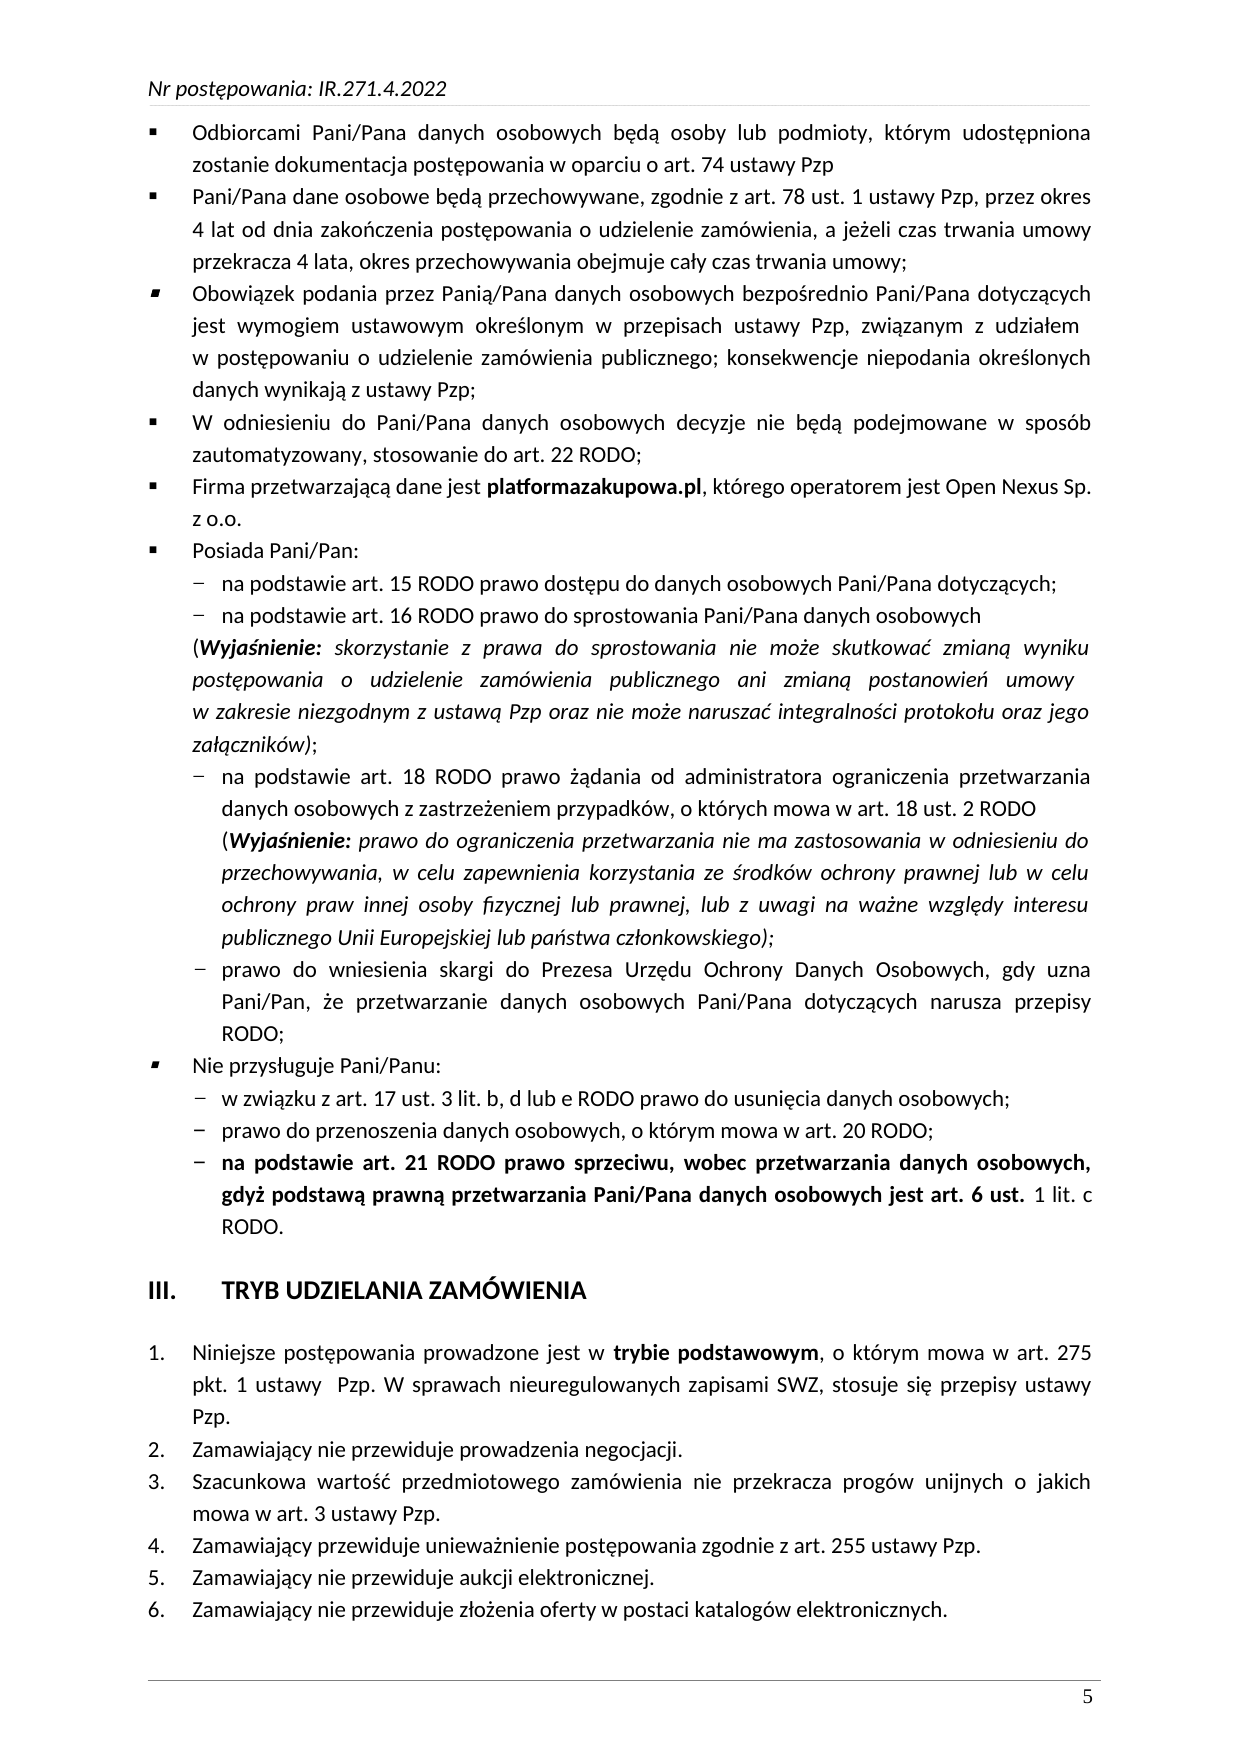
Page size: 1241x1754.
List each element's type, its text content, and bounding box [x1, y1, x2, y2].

list prawo do przenoszenia danych osobowych, o którym mowa w art. 20 RODO; [192, 1116, 1093, 1144]
list w związku z art. 17 ust. 3 lit. b, d lub e RODO prawo do usunięcia danych osobowych; [192, 1084, 1093, 1112]
list Zamawiający nie przewiduje aukcji elektronicznej. [148, 1563, 1093, 1591]
list Niniejsze postępowania prowadzone jest w trybie podstawowym, o którym mowa w art. 275 pkt. 1 ustawy Pzp. W sprawach nieuregulowanych zapisami SWZ, stosuje się przepisy ustawy Pzp. [148, 1338, 1093, 1431]
list (Wyjaśnienie: prawo do ograniczenia przetwarzania nie ma zastosowania w odniesieniu do przechowywania, w celu zapewnienia korzystania ze środków ochrony prawnej lub w celu ochrony praw innej osoby fizycznej lub prawnej, lub z uwagi na ważne względy interesu publicznego Unii Europejskiej lub państwa członkowskiego); [221, 826, 1093, 951]
list Szacunkowa wartość przedmiotowego zamówienia nie przekracza progów unijnych o jakich mowa w art. 3 ustawy Pzp. [148, 1467, 1093, 1527]
list (Wyjaśnienie: skorzystanie z prawa do sprostowania nie może skutkować zmianą wyniku postępowania o udzielenie zamówienia publicznego ani zmianą postanowień umowy w zakresie niezgodnym z ustawą Pzp oraz nie może naruszać integralności protokołu oraz jego załączników); [192, 633, 1093, 758]
list na podstawie art. 21 RODO prawo sprzeciwu, wobec przetwarzania danych osobowych, gdyż podstawą prawną przetwarzania Pani/Pana danych osobowych jest art. 6 ust. 1 lit. c RODO. [192, 1148, 1093, 1241]
list na podstawie art. 16 RODO prawo do sprostowania Pani/Pana danych osobowych [192, 601, 1093, 629]
list Zamawiający przewiduje unieważnienie postępowania zgodnie z art. 255 ustawy Pzp. [148, 1531, 1093, 1559]
list Zamawiający nie przewiduje prowadzenia negocjacji. [148, 1435, 1093, 1463]
list Zamawiający nie przewiduje złożenia oferty w postaci katalogów elektronicznych. [148, 1596, 1093, 1624]
list prawo do wniesienia skargi do Prezesa Urzędu Ochrony Danych Osobowych, gdy uzna Pani/Pan, że przetwarzanie danych osobowych Pani/Pana dotyczących narusza przepisy RODO; [192, 955, 1093, 1047]
subtitle TRYB UDZIELANIA ZAMÓWIENIA [148, 1273, 1093, 1306]
list Posiada Pani/Pan: [148, 537, 1093, 564]
list Pani/Pana dane osobowe będą przechowywane, zgodnie z art. 78 ust. 1 ustawy Pzp, przez okres 4 lat od dnia zakończenia postępowania o udzielenie zamówienia, a jeżeli czas trwania umowy przekracza 4 lata, okres przechowywania obejmuje cały czas trwania umowy; [148, 182, 1093, 275]
list na podstawie art. 15 RODO prawo dostępu do danych osobowych Pani/Pana dotyczących; [192, 569, 1093, 597]
list W odniesieniu do Pani/Pana danych osobowych decyzje nie będą podejmowane w sposób zautomatyzowany, stosowanie do art. 22 RODO; [148, 408, 1093, 468]
list Odbiorcami Pani/Pana danych osobowych będą osoby lub podmioty, którym udostępniona zostanie dokumentacja postępowania w oparciu o art. 74 ustawy Pzp [148, 118, 1093, 178]
list Obowiązek podania przez Panią/Pana danych osobowych bezpośrednio Pani/Pana dotyczących jest wymogiem ustawowym określonym w przepisach ustawy Pzp, związanym z udziałem w postępowaniu o udzielenie zamówienia publicznego; konsekwencje niepodania określonych danych wynikają z ustawy Pzp; [148, 279, 1093, 404]
list na podstawie art. 18 RODO prawo żądania od administratora ograniczenia przetwarzania danych osobowych z zastrzeżeniem przypadków, o których mowa w art. 18 ust. 2 RODO [192, 762, 1093, 822]
list Nie przysługuje Pani/Panu: [148, 1052, 1093, 1079]
list Firma przetwarzającą dane jest platformazakupowa.pl, którego operatorem jest Open Nexus Sp. z o.o. [148, 472, 1093, 532]
